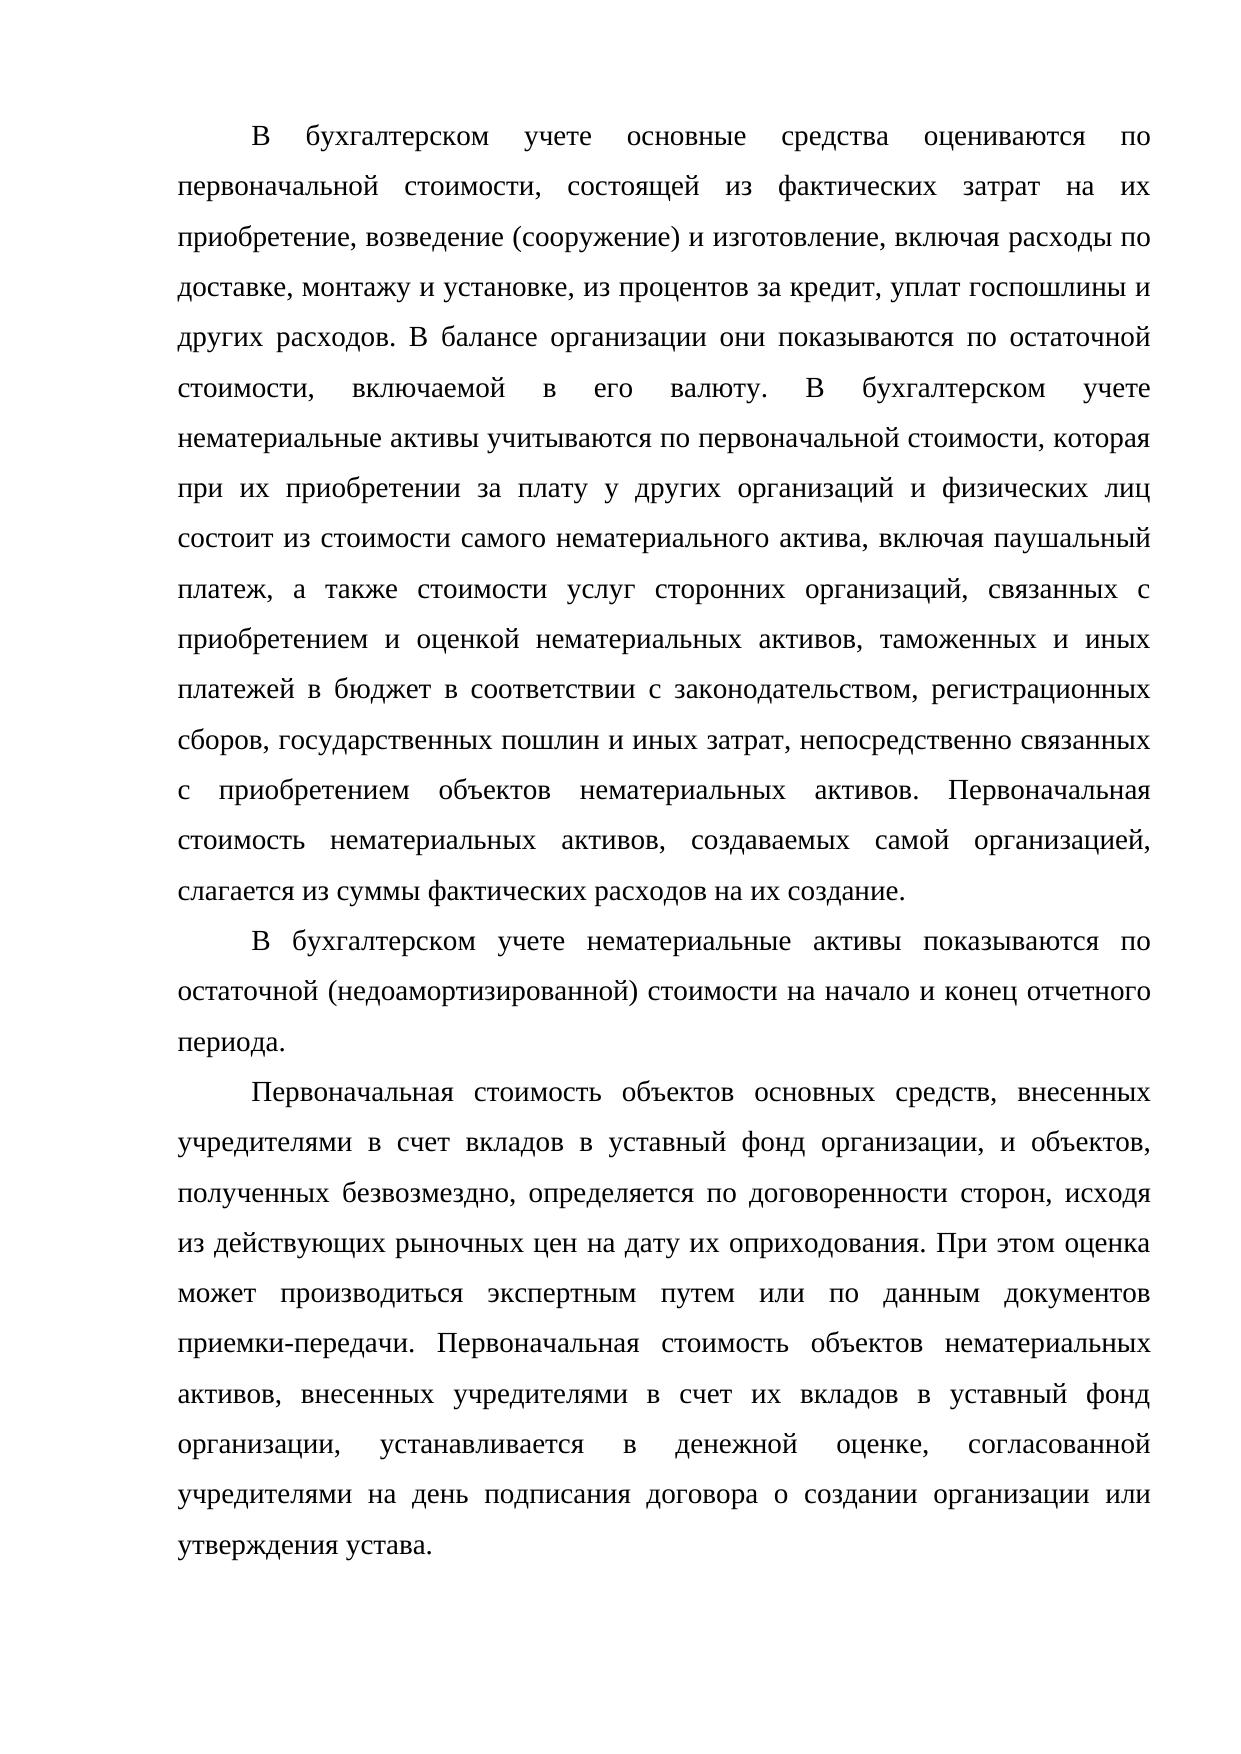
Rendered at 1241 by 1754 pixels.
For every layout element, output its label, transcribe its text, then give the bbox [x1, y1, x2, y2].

text В бухгалтерском учете нематериальные активы показываются по остаточной (недоамортизированной) стоимости на начало и конец отчетного периода. [177, 923, 1152, 1057]
text Первоначальная стоимость объектов основных средств, внесенных учредителями в счет вкладов в уставный фонд организации, и объектов, полученных безвозмездно, определяется по договоренности сторон, исходя из действующих рыночных цен на дату их оприходования. При этом оценка может производиться экспертным путем или по данным документов приемки-передачи. Первоначальная стоимость объектов нематериальных активов, внесенных учредителями в счет их вкладов в уставный фонд организации, устанавливается в денежной оценке, согласованной учредителями на день подписания договора о создании организации или утверждения устава. [177, 1074, 1152, 1560]
text В бухгалтерском учете основные средства оцениваются по первоначальной стоимости, состоящей из фактических затрат на их приобретение, возведение (сооружение) и изготовление, включая расходы по доставке, монтажу и установке, из процентов за кредит, уплат госпошлины и других расходов. В балансе организации они показываются по остаточной стоимости, включаемой в его валюту. В бухгалтерском учете нематериальные активы учитываются по первоначальной стоимости, которая при их приобретении за плату у других организаций и физических лиц состоит из стоимости самого нематериального актива, включая паушальный платеж, а также стоимости услуг сторонних организаций, связанных с приобретением и оценкой нематериальных активов, таможенных и иных платежей в бюджет в соответствии с законодательством, регистрационных сборов, государственных пошлин и иных затрат, непосредственно связанных с приобретением объектов нематериальных активов. Первоначальная стоимость нематериальных активов, создаваемых самой организацией, слагается из суммы фактических расходов на их создание. [177, 118, 1152, 906]
